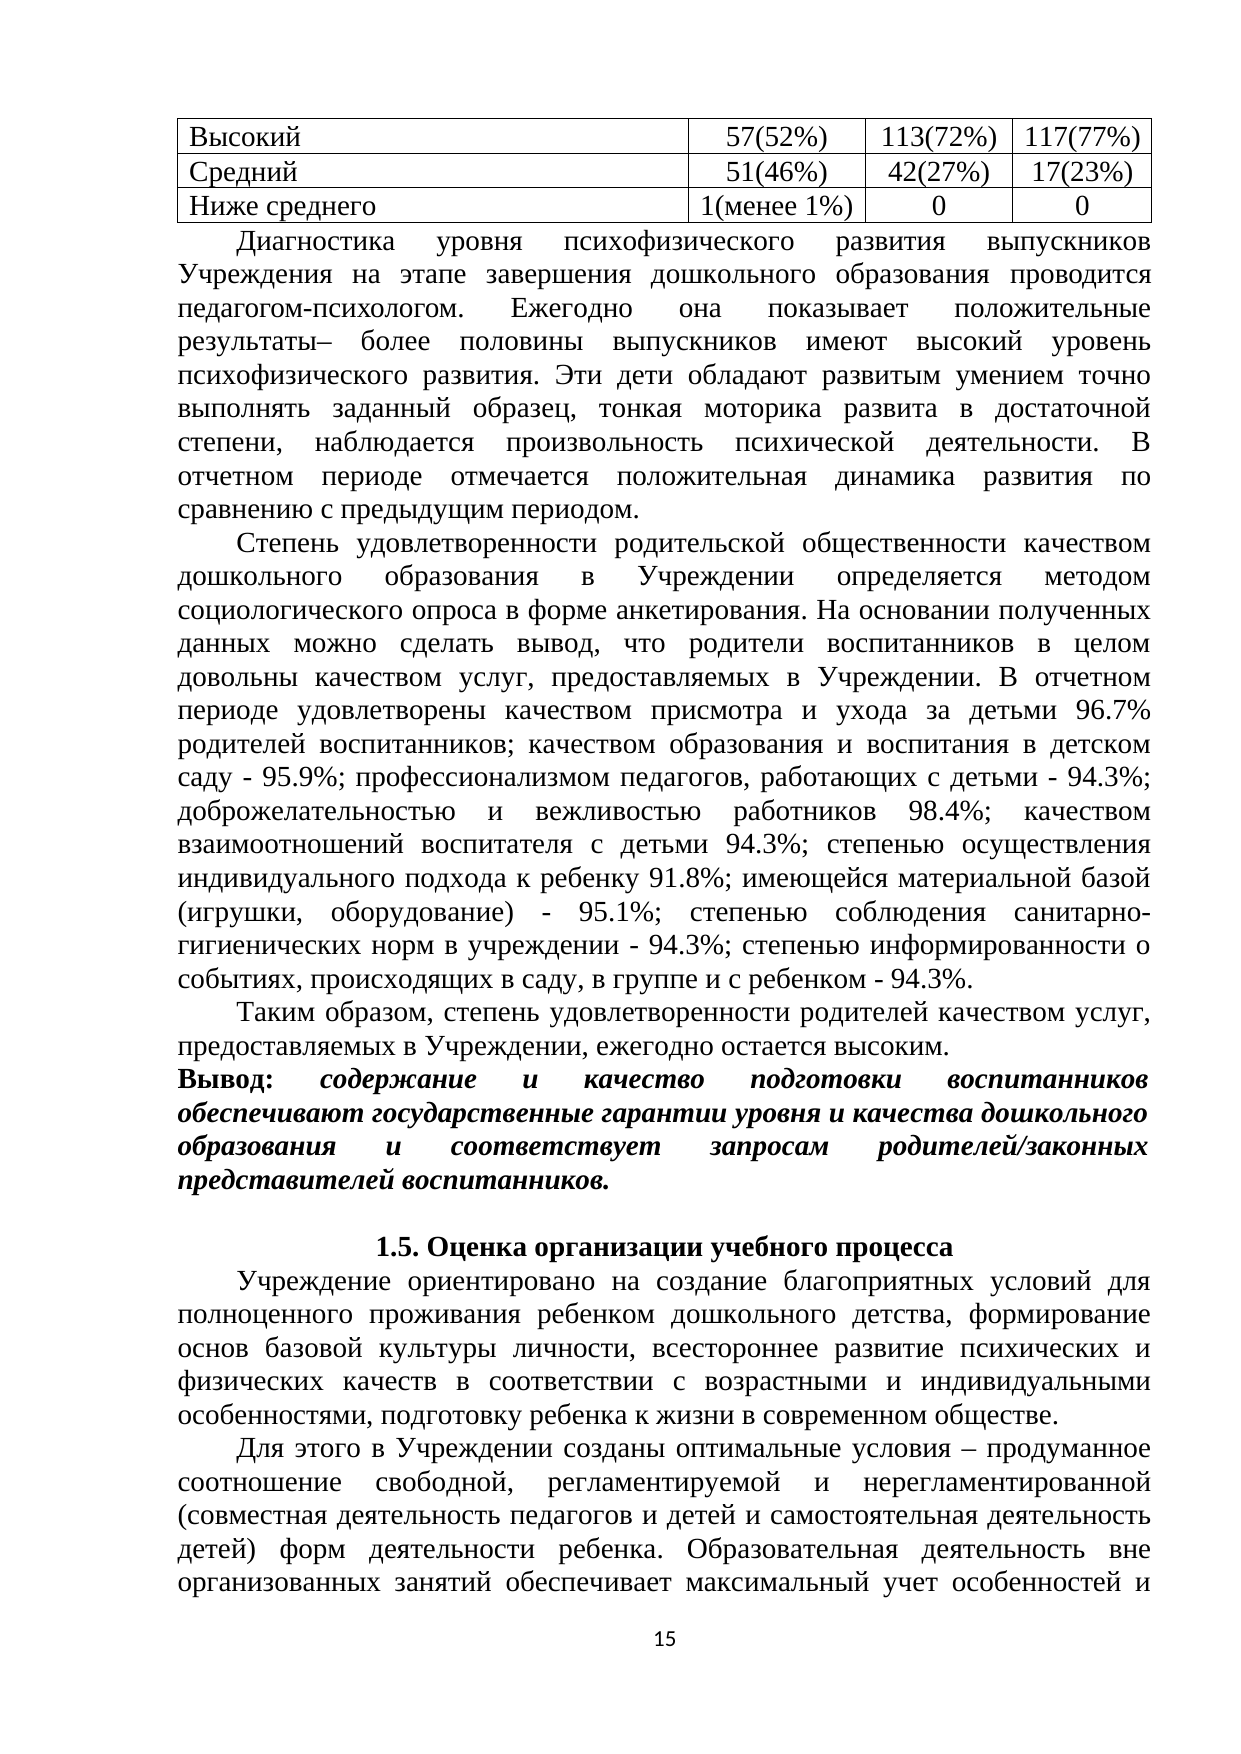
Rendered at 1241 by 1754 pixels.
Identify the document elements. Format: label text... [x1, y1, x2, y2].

table_cell Средний [178, 154, 688, 187]
text Диагностика уровня психофизического развития выпускников Учреждения на этапе завершения дошкольного образования проводится педагогом-психологом. Ежегодно она показывает положительные результаты– более половины выпускников имеют высокий уровень психофизического развития. Эти дети обладают развитым умением точно выполнять заданный образец, тонкая моторика развита в достаточной степени, наблюдается произвольность психической деятельности. В отчетном периоде отмечается положительная динамика развития по сравнению с предыдущим периодом. [177, 223, 1152, 525]
table_cell 0 [866, 188, 1012, 222]
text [177, 1430, 1152, 1598]
text Вывод: содержание и качество подготовки воспитанников обеспечивают государственные гарантии уровня и качества дошкольного образования и соответствует запросам родителей/законных представителей воспитанников. [177, 1061, 1152, 1196]
table_cell Высокий [178, 119, 688, 153]
table_cell Ниже среднего [178, 188, 688, 222]
table_cell 57(52%) [689, 119, 865, 153]
table_cell 42(27%) [866, 154, 1012, 187]
text Таким образом, степень удовлетворенности родителей качеством услуг, предоставляемых в Учреждении, ежегодно остается высоким. [177, 994, 1152, 1061]
table_cell 0 [1013, 188, 1151, 222]
text 1.5. Оценка организации учебного процесса [177, 1229, 1152, 1263]
table_cell 113(72%) [866, 119, 1012, 153]
table_cell 117(77%) [1013, 119, 1151, 153]
list Учреждение ориентировано на создание благоприятных условий для полноценного проживания ребенком дошкольного детства, формирование основ базовой культуры личности, всестороннее развитие психических и физических качеств в соответствии с возрастными и индивидуальными особенностями, подготовку ребенка к жизни в современном обществе. [177, 1263, 1152, 1430]
table_cell 17(23%) [1013, 154, 1151, 187]
table_cell 1(менее 1%) [689, 188, 865, 222]
table_cell 51(46%) [689, 154, 865, 187]
text Степень удовлетворенности родительской общественности качеством дошкольного образования в Учреждении определяется методом социологического опроса в форме анкетирования. На основании полученных данных можно сделать вывод, что родители воспитанников в целом довольны качеством услуг, предоставляемых в Учреждении. В отчетном периоде удовлетворены качеством присмотра и ухода за детьми 96.7% родителей воспитанников; качеством образования и воспитания в детском саду - 95.9%; профессионализмом педагогов, работающих с детьми - 94.3%; доброжелательностью и вежливостью работников 98.4%; качеством взаимоотношений воспитателя с детьми 94.3%; степенью осуществления индивидуального подхода к ребенку 91.8%; имеющейся материальной базой (игрушки, оборудование) - 95.1%; степенью соблюдения санитарно-гигиенических норм в учреждении - 94.3%; степенью информированности о событиях, происходящих в саду, в группе и с ребенком - 94.3%. [177, 525, 1152, 994]
